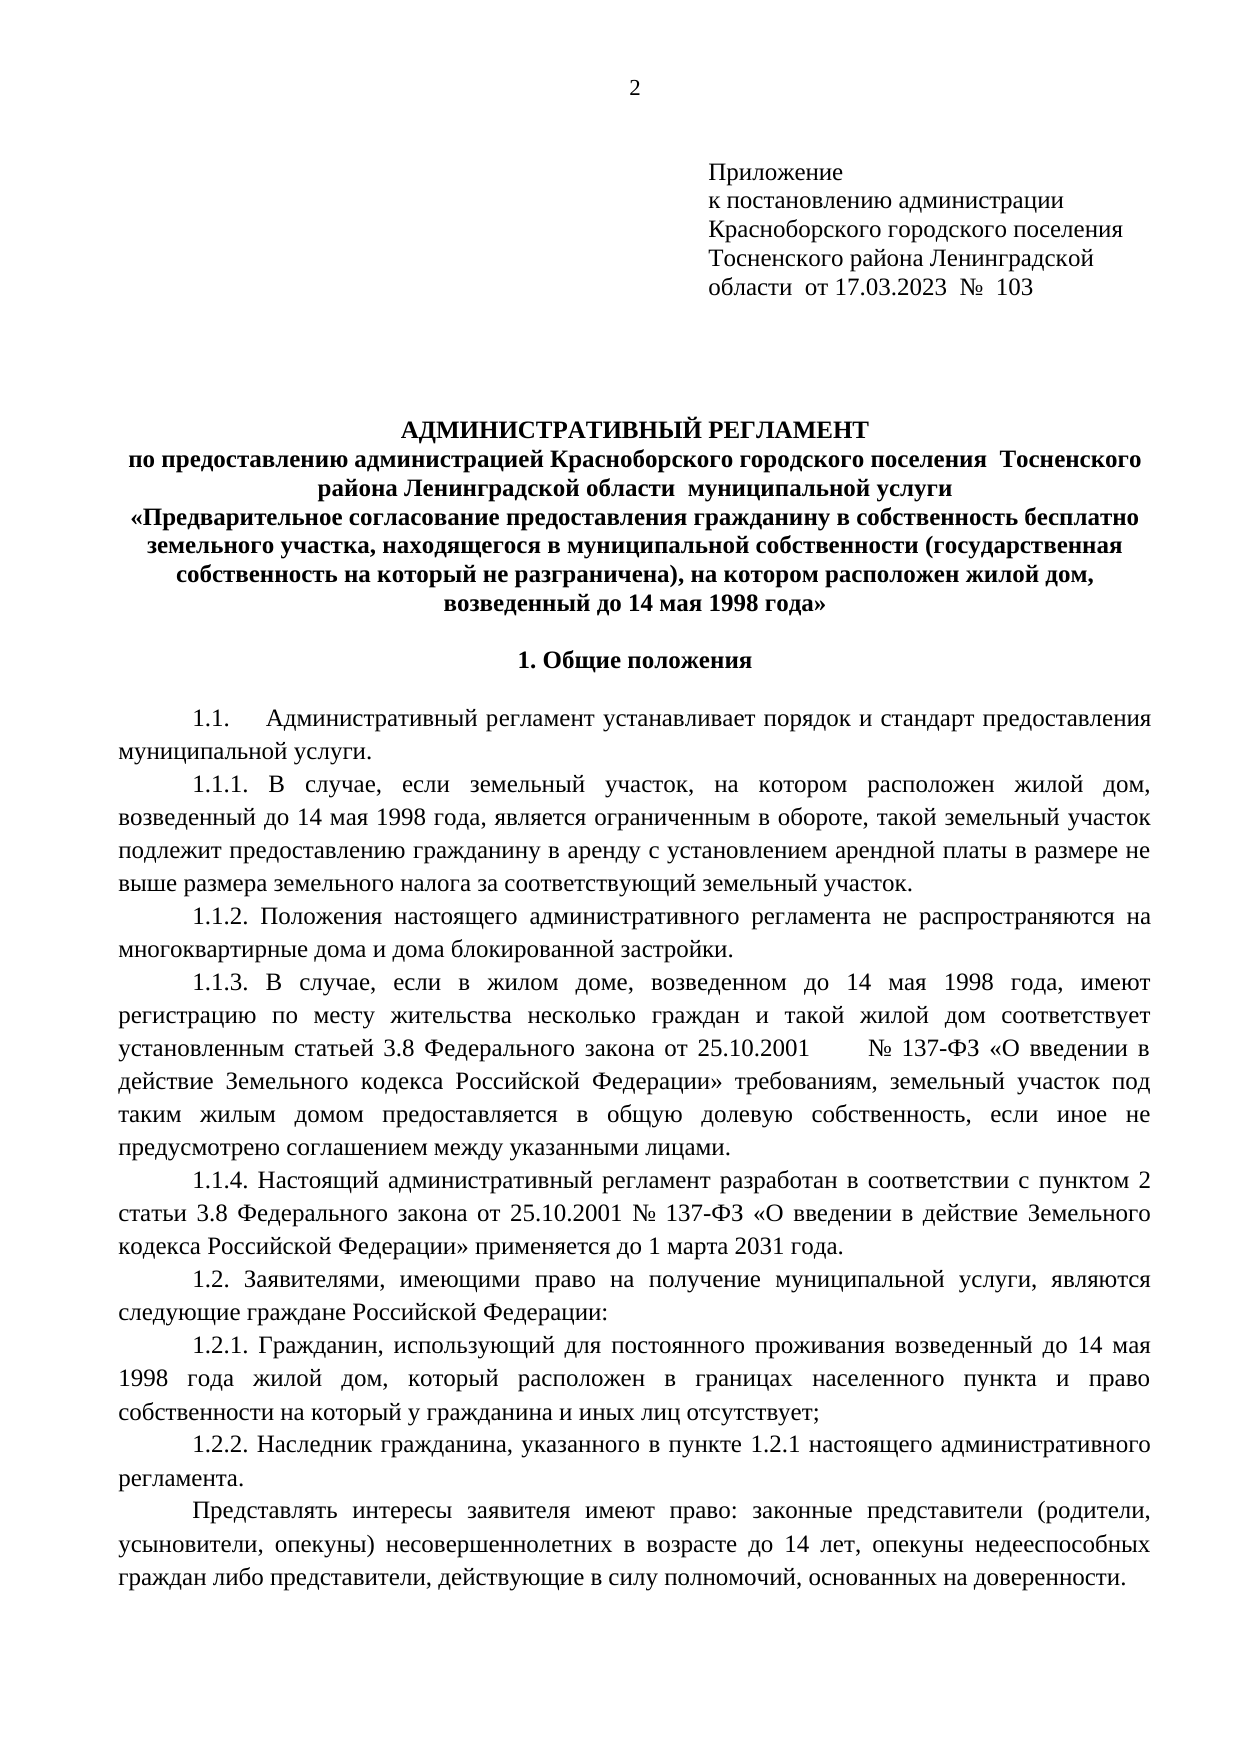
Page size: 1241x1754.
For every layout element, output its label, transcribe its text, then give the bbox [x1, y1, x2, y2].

text Приложение к постановлению администрации Красноборского городского поселения Тосненского района Ленинградской области от 17.03.2023 № 103 [708, 157, 1152, 301]
text по предоставлению администрацией Красноборского городского поселения Тосненского района Ленинградской области муниципальной услуги [118, 444, 1152, 502]
text 1.2.2. Наследник гражданина, указанного в пункте 1.2.1 настоящего административного регламента. [118, 1429, 1152, 1491]
text 1.1.2. Положения настоящего административного регламента не распространяются на многоквартирные дома и дома блокированной застройки. [118, 901, 1152, 963]
text 1.2. Заявителями, имеющими право на получение муниципальной услуги, являются следующие граждане Российской Федерации: [118, 1264, 1152, 1326]
text 1.2.1. Гражданин, использующий для постоянного проживания возведенный до 14 мая 1998 года жилой дом, который расположен в границах населенного пункта и право собственности на который у гражданина и иных лиц отсутствует; [118, 1331, 1152, 1425]
text «Предварительное согласование предоставления гражданину в собственность бесплатно земельного участка, находящегося в муниципальной собственности (государственная собственность на который не разграничена), на котором расположен жилой дом, возведенный до 14 мая 1998 года» [118, 502, 1152, 617]
text Представлять интересы заявителя имеют право: законные представители (родители, усыновители, опекуны) несовершеннолетних в возрасте до 14 лет, опекуны недееспособных граждан либо представители, действующие в силу полномочий, основанных на доверенности. [118, 1496, 1152, 1590]
text 1.1.3. В случае, если в жилом доме, возведенном до 14 мая 1998 года, имеют регистрацию по месту жительства несколько граждан и такой жилой дом соответствует установленным статьей 3.8 Федерального закона от 25.10.2001 № 137-ФЗ «О введении в действие Земельного кодекса Российской Федерации» требованиям, земельный участок под таким жилым домом предоставляется в общую долевую собственность, если иное не предусмотрено соглашением между указанными лицами. [118, 967, 1152, 1161]
text 1. Общие положения [118, 646, 1152, 674]
text АДМИНИСТРАТИВНЫЙ РЕГЛАМЕНТ [118, 416, 1152, 444]
list Административный регламент устанавливает порядок и стандарт предоставления муниципальной услуги. [118, 703, 1152, 765]
text 1.1.4. Настоящий административный регламент разработан в соответствии с пунктом 2 статьи 3.8 Федерального закона от 25.10.2001 № 137-ФЗ «О введении в действие Земельного кодекса Российской Федерации» применяется до 1 марта 2031 года. [118, 1165, 1152, 1260]
text 1.1.1. В случае, если земельный участок, на котором расположен жилой дом, возведенный до 14 мая 1998 года, является ограниченным в обороте, такой земельный участок подлежит предоставлению гражданину в аренду с установлением арендной платы в размере не выше размера земельного налога за соответствующий земельный участок. [118, 769, 1152, 897]
